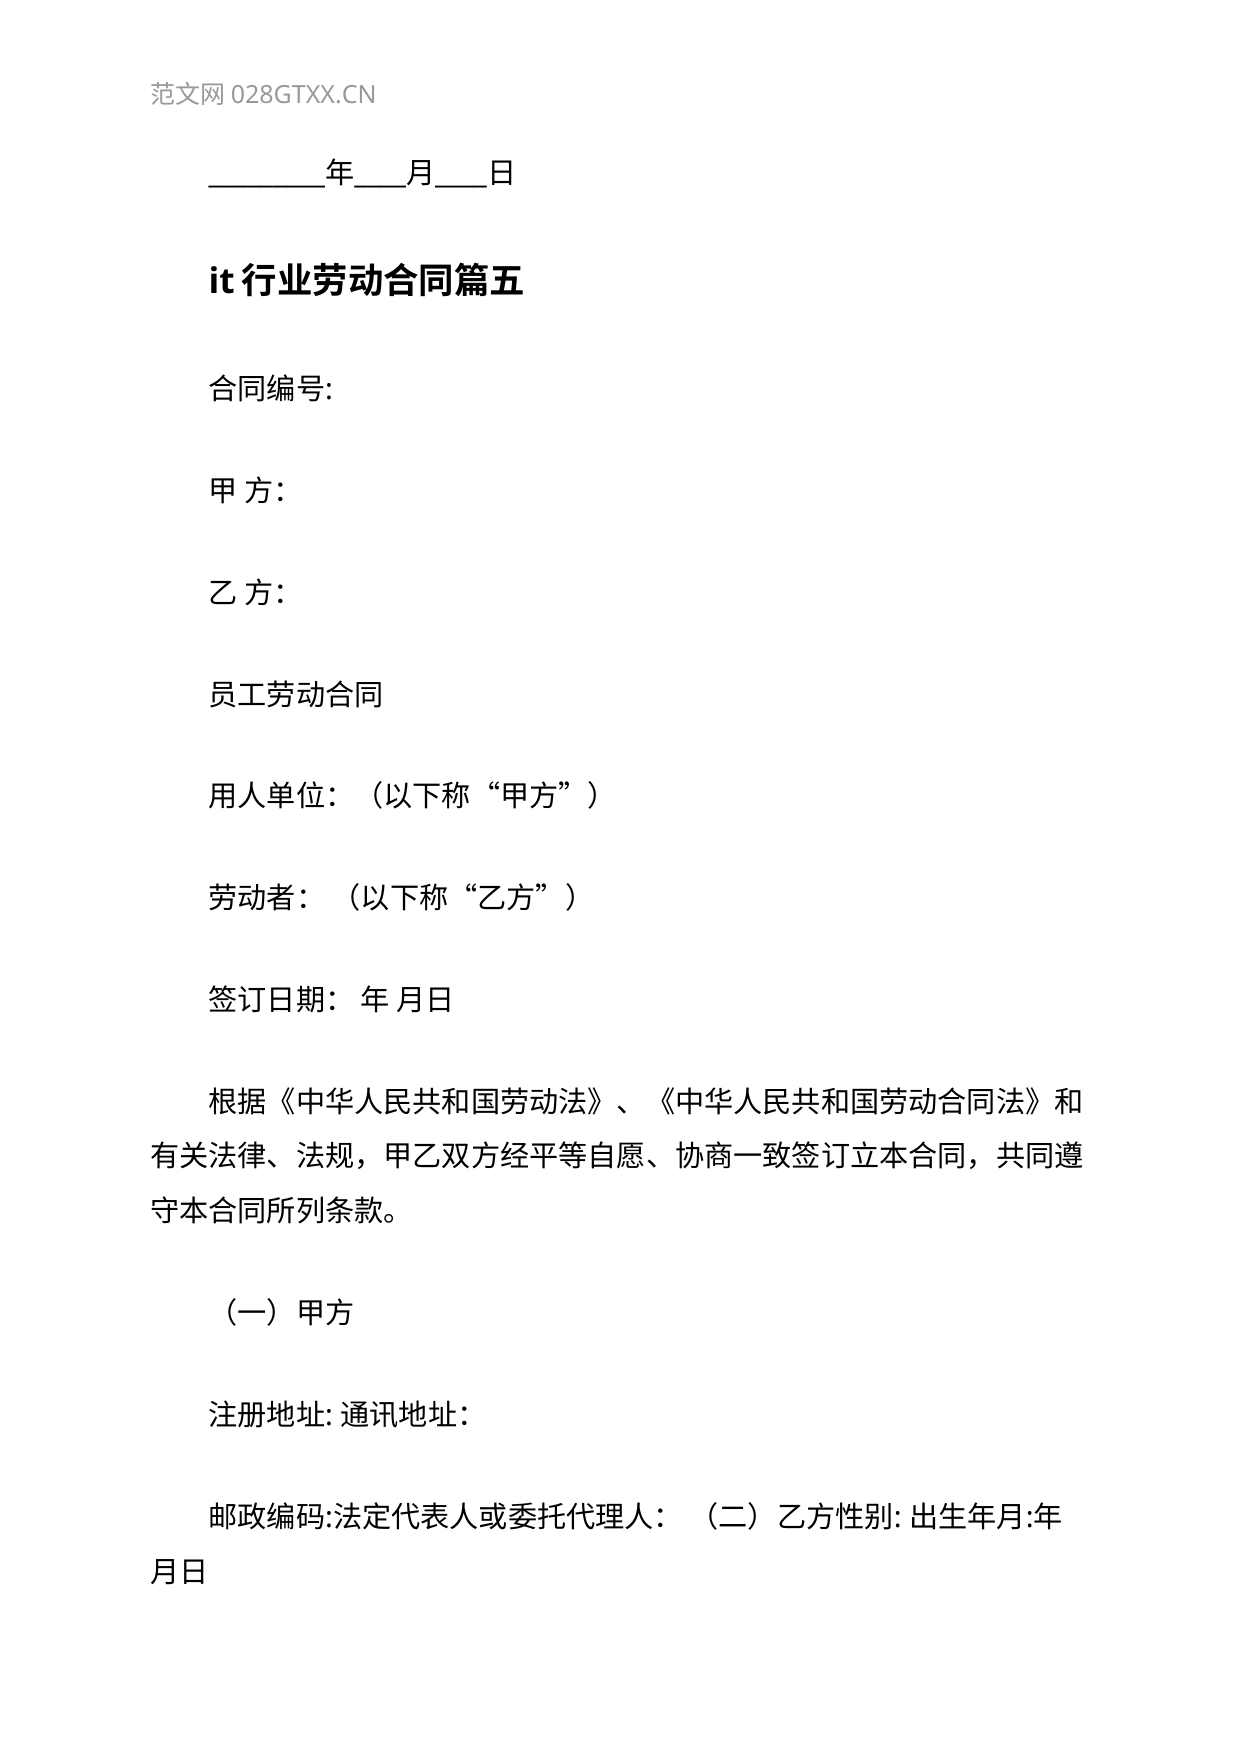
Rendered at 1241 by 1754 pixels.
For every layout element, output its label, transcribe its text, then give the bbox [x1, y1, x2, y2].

text 劳动者： （以下称“乙方”） [150, 874, 1090, 917]
text 根据《中华人民共和国劳动法》、《中华人民共和国劳动合同法》和有关法律、法规，甲乙双方经平等自愿、协商一致签订立本合同，共同遵守本合同所列条款。 [150, 1078, 1090, 1230]
text 甲 方： [150, 467, 1090, 510]
text it行业劳动合同篇五 [150, 252, 1090, 303]
text （一）甲方 [150, 1290, 1090, 1332]
text 签订日期： 年 月日 [150, 976, 1090, 1019]
text 用人单位：（以下称“甲方”） [150, 773, 1090, 815]
text 注册地址: 通讯地址： [150, 1391, 1090, 1434]
text _________年____月____日 [150, 150, 1090, 192]
text 乙 方： [150, 569, 1090, 612]
text 合同编号: [150, 366, 1090, 408]
text 邮政编码:法定代表人或委托代理人： （二）乙方性别: 出生年月:年 月日 [150, 1493, 1090, 1591]
text 员工劳动合同 [150, 671, 1090, 713]
